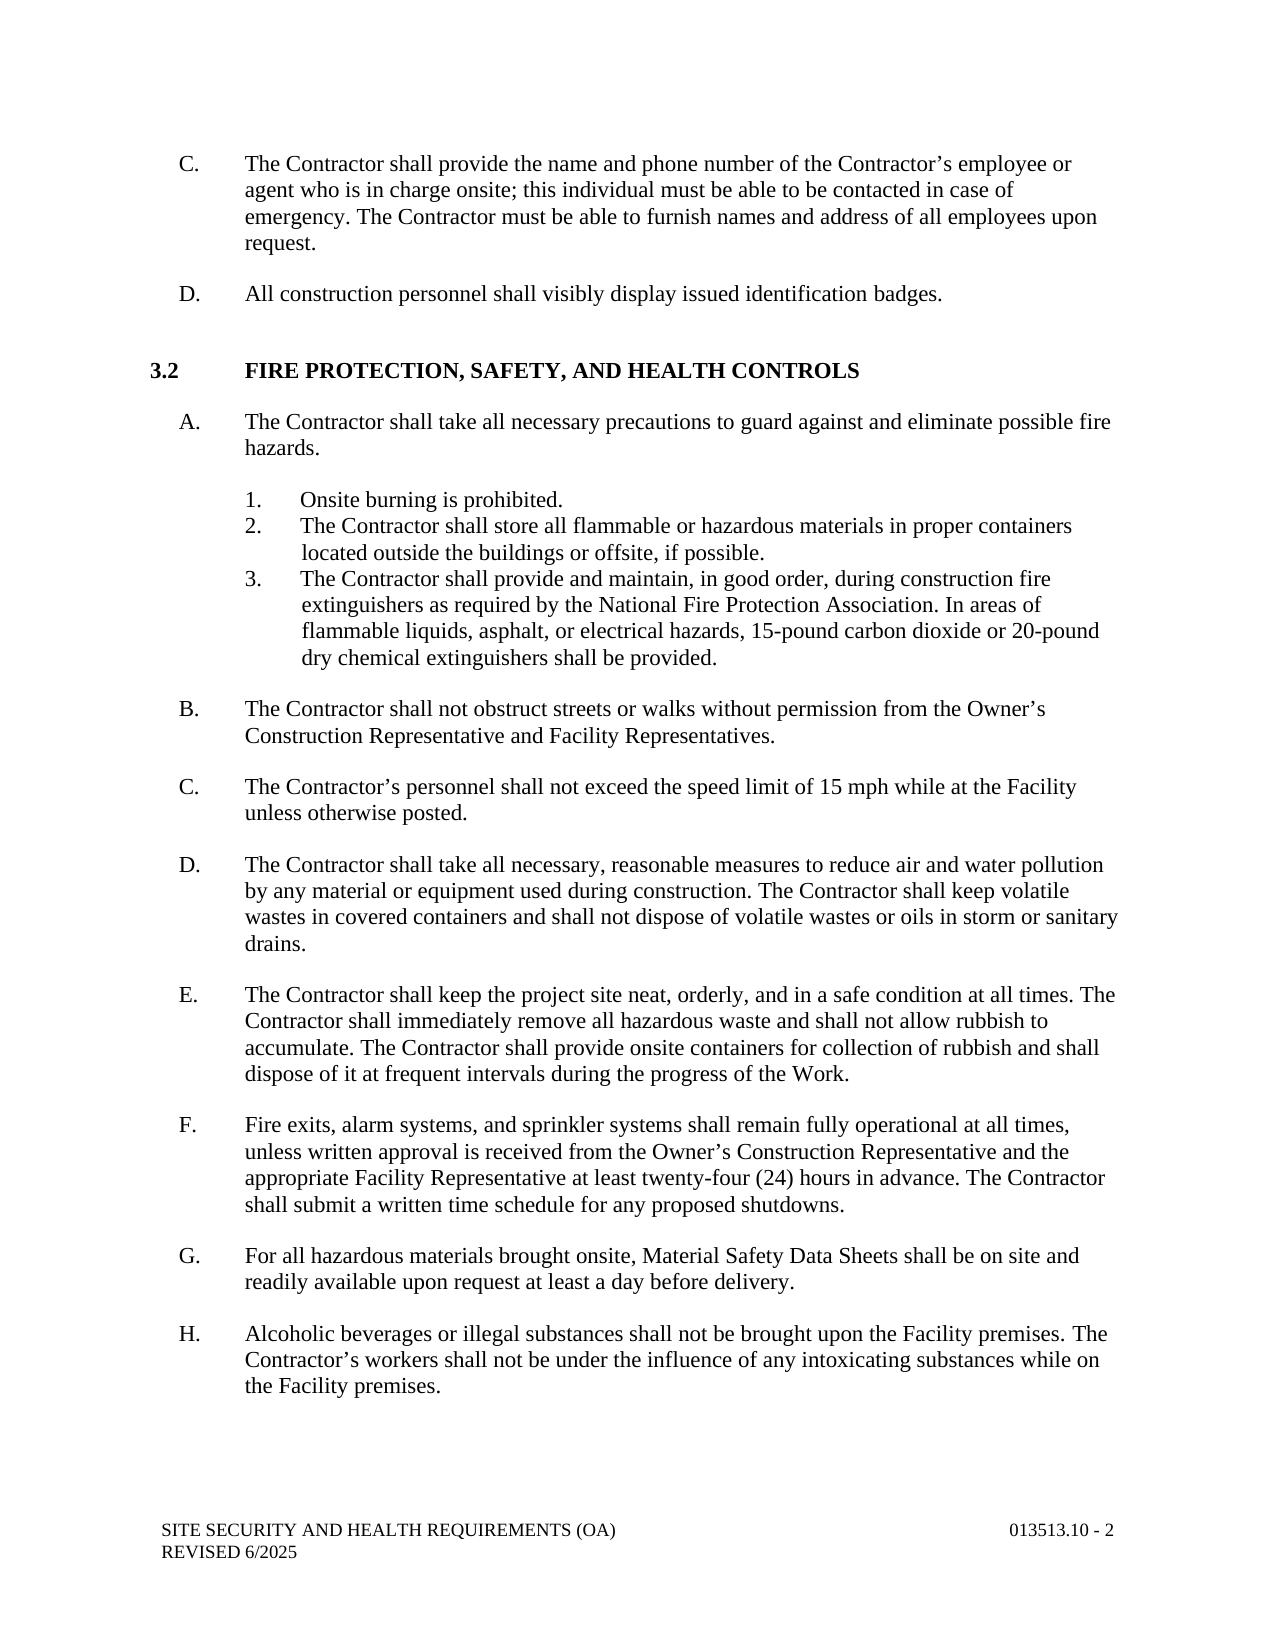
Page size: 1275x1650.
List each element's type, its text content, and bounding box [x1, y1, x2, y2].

text The Contractor’s personnel shall not exceed the speed limit of 15 mph while at the Facility unless otherwise posted. [178, 773, 1125, 826]
text For all hazardous materials brought onsite, Material Safety Data Sheets shall be on site and readily available upon request at least a day before delivery. [178, 1242, 1125, 1295]
text Onsite burning is prohibited. [244, 486, 1125, 512]
text Alcoholic beverages or illegal substances shall not be brought upon the Facility premises. The Contractor’s workers shall not be under the influence of any intoxicating substances while on the Facility premises. [178, 1320, 1125, 1399]
text The Contractor shall take all necessary precautions to guard against and eliminate possible fire hazards. [178, 408, 1125, 461]
text Fire exits, alarm systems, and sprinkler systems shall remain fully operational at all times, unless written approval is received from the Owner’s Construction Representative and the appropriate Facility Representative at least twenty-four (24) hours in advance. The Contractor shall submit a written time schedule for any proposed shutdowns. [178, 1112, 1125, 1217]
text All construction personnel shall visibly display issued identification badges. [178, 280, 1125, 307]
text The Contractor shall provide and maintain, in good order, during construction fire extinguishers as required by the National Fire Protection Association. In areas of flammable liquids, asphalt, or electrical hazards, 15-pound carbon dioxide or 20-pound dry chemical extinguishers shall be provided. [244, 565, 1125, 670]
text The Contractor shall provide the name and phone number of the Contractor’s employee or agent who is in charge onsite; this individual must be able to be contacted in case of emergency. The Contractor must be able to furnish names and address of all employees upon request. [178, 150, 1125, 255]
text The Contractor shall keep the project site neat, orderly, and in a safe condition at all times. The Contractor shall immediately remove all hazardous waste and shall not allow rubbish to accumulate. The Contractor shall provide onsite containers for collection of rubbish and shall dispose of it at frequent intervals during the progress of the Work. [178, 981, 1125, 1087]
text The Contractor shall store all flammable or hazardous materials in proper containers located outside the buildings or offsite, if possible. [244, 512, 1125, 565]
text The Contractor shall take all necessary, reasonable measures to reduce air and water pollution by any material or equipment used during construction. The Contractor shall keep volatile wastes in covered containers and shall not dispose of volatile wastes or oils in storm or sanitary drains. [178, 851, 1125, 956]
text FIRE PROTECTION, SAFETY, AND HEALTH CONTROLS [150, 357, 1125, 383]
text The Contractor shall not obstruct streets or walks without permission from the Owner’s Construction Representative and Facility Representatives. [178, 695, 1125, 748]
